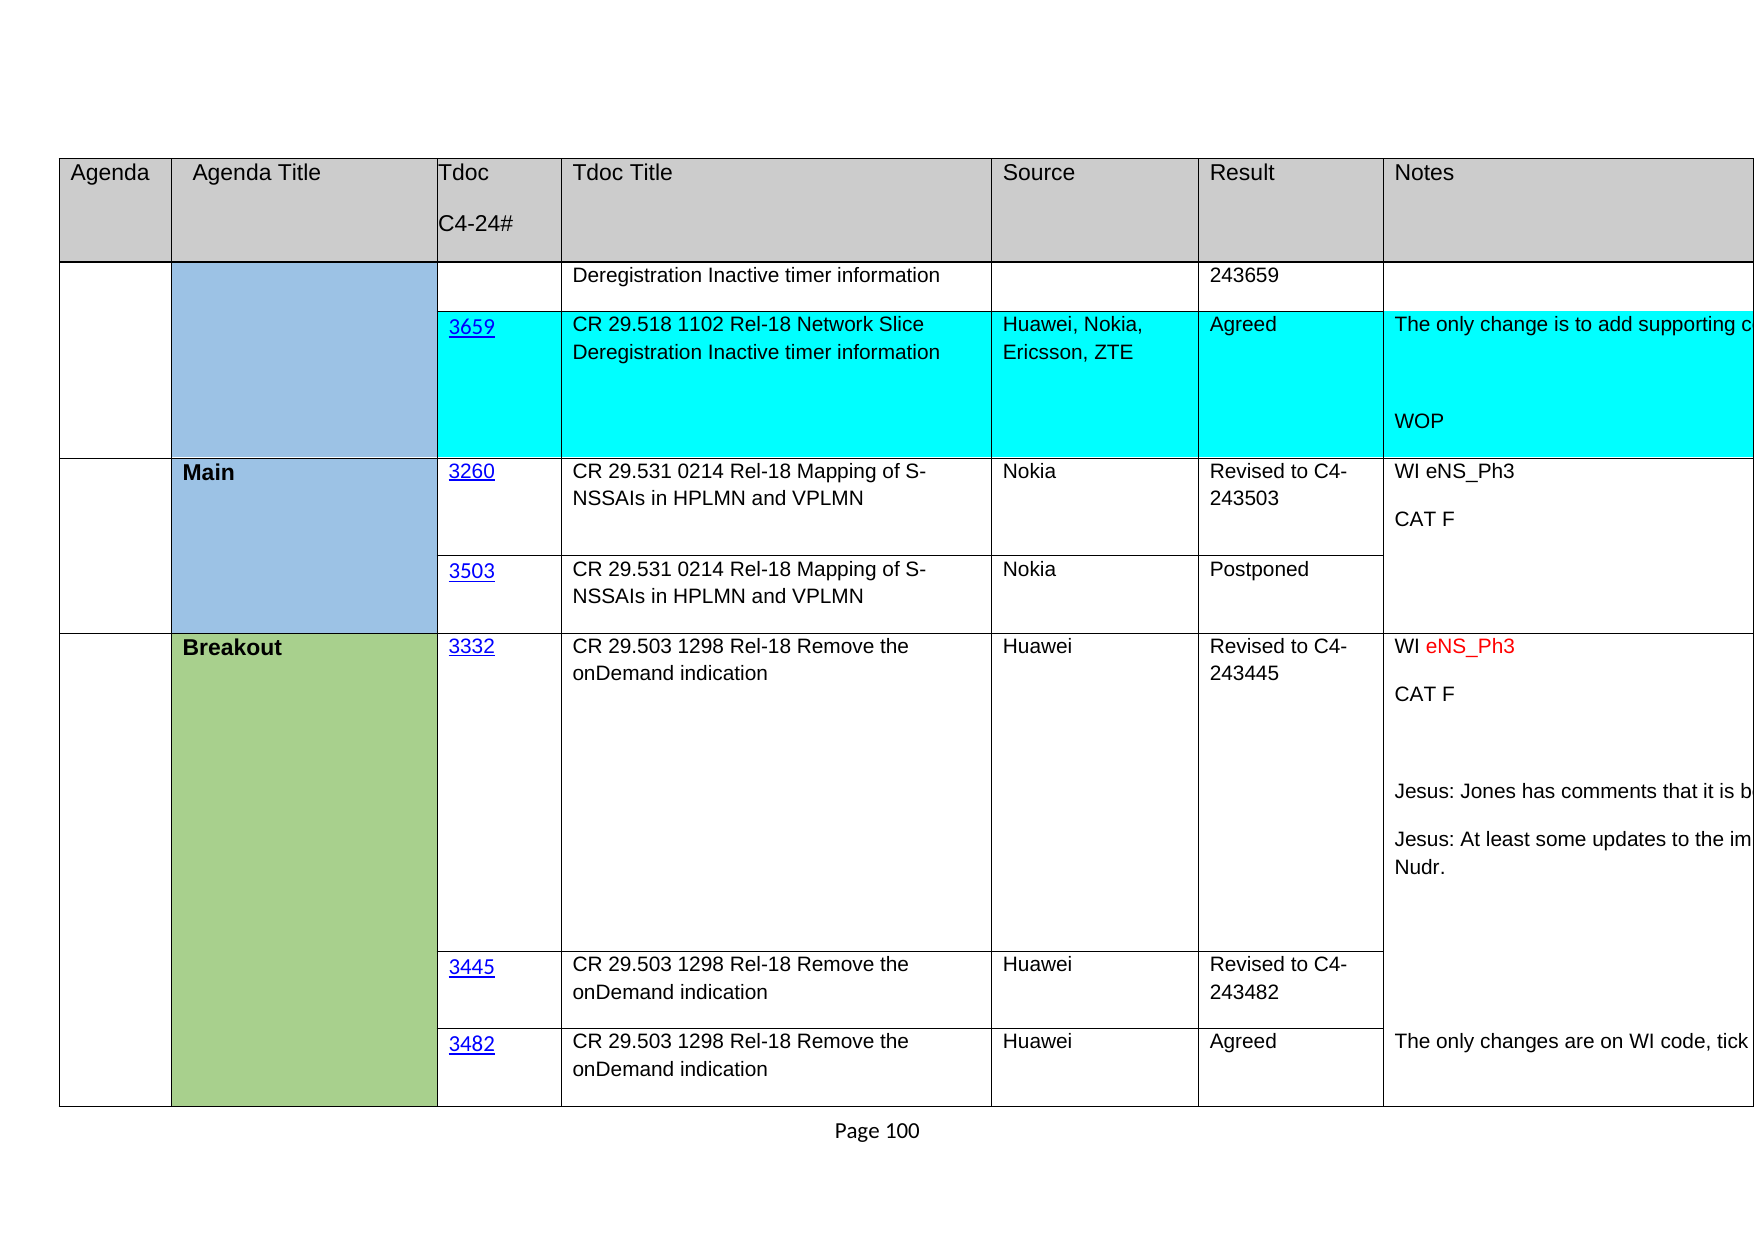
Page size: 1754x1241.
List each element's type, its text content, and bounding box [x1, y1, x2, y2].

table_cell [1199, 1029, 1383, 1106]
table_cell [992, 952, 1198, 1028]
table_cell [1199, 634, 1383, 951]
table_header Agenda Title [172, 159, 437, 261]
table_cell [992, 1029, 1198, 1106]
table_header Result [1199, 159, 1383, 261]
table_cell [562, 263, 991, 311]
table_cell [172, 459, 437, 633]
table_header Tdoc C4-24# [438, 159, 561, 261]
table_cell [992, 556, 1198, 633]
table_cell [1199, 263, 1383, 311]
table_header Agenda [60, 159, 171, 261]
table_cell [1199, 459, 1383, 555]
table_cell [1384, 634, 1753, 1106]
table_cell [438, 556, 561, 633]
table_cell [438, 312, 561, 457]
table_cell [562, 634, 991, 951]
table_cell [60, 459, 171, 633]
table_header Tdoc Title [562, 159, 991, 261]
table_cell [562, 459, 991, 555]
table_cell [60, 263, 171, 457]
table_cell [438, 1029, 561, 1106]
table_header Source [992, 159, 1198, 261]
table_header Notes [1384, 159, 1753, 261]
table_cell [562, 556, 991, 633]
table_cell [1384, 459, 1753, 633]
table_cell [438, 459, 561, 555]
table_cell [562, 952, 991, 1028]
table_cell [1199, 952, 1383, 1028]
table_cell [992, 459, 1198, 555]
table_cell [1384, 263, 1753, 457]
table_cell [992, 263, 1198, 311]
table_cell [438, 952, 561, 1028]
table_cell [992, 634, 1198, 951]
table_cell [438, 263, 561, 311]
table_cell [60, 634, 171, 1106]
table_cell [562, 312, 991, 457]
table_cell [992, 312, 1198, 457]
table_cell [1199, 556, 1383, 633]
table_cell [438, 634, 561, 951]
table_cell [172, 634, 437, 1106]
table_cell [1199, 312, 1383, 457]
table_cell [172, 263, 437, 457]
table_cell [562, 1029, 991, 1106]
